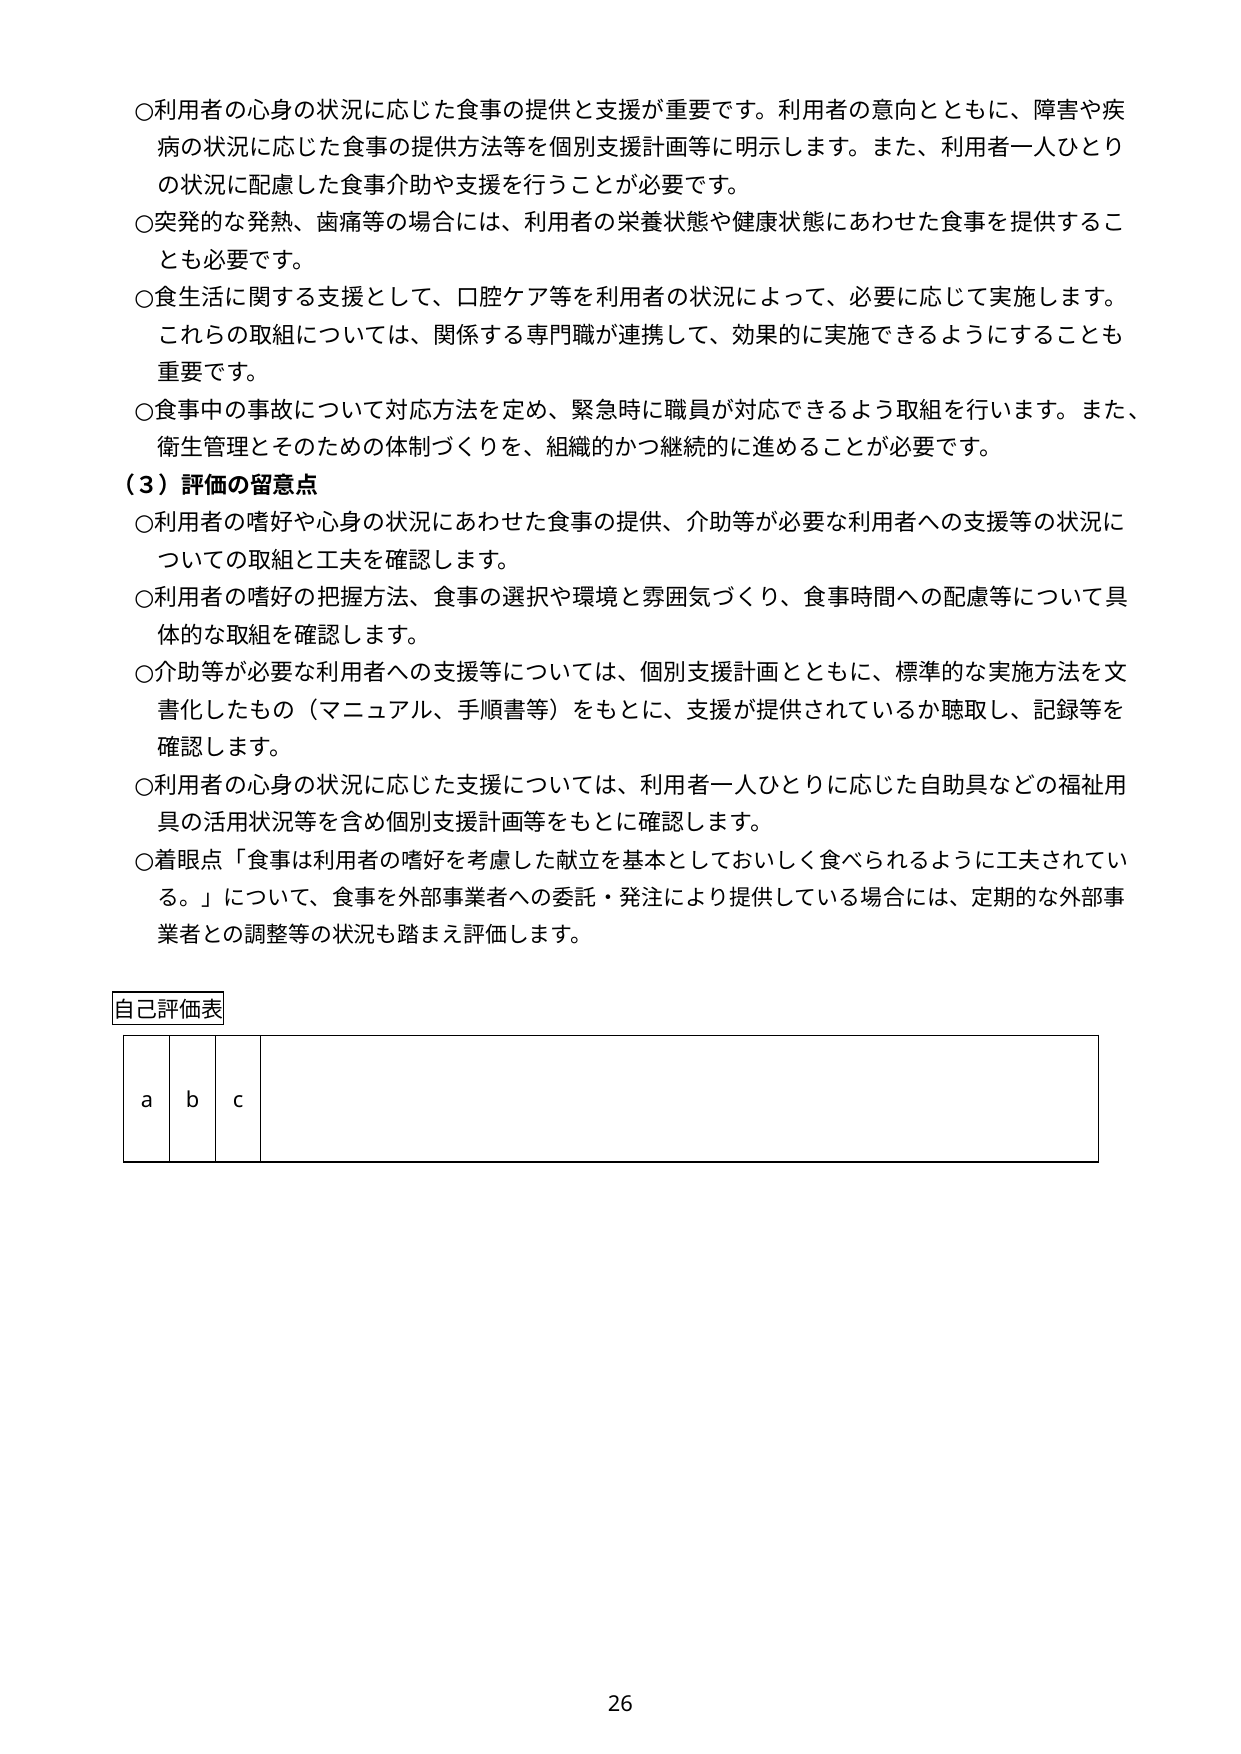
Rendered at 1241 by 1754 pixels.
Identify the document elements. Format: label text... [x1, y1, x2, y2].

text ○利用者の嗜好や心身の状況にあわせた食事の提供、介助等が必要な利用者への支援等の状況についての取組と工夫を確認します。 [134, 502, 1128, 577]
text （３）評価の留意点 [112, 464, 1128, 502]
table_header c [216, 1036, 260, 1161]
text ○食事中の事故について対応方法を定め、緊急時に職員が対応できるよう取組を行います。また、衛生管理とそのための体制づくりを、組織的かつ継続的に進めることが必要です。 [134, 389, 1128, 464]
text ○利用者の心身の状況に応じた支援については、利用者一人ひとりに応じた自助具などの福祉用具の活用状況等を含め個別支援計画等をもとに確認します。 [134, 764, 1128, 839]
text ○介助等が必要な利用者への支援等については、個別支援計画とともに、標準的な実施方法を文書化したもの（マニュアル、手順書等）をもとに、支援が提供されているか聴取し、記録等を確認します。 [134, 652, 1128, 764]
text ○食生活に関する支援として、口腔ケア等を利用者の状況によって、必要に応じて実施します。これらの取組については、関係する専門職が連携して、効果的に実施できるようにすることも重要です。 [134, 277, 1128, 389]
table_header b [170, 1036, 215, 1161]
text ○突発的な発熱、歯痛等の場合には、利用者の栄養状態や健康状態にあわせた食事を提供することも必要です。 [134, 202, 1128, 277]
text ○利用者の嗜好の把握方法、食事の選択や環境と雰囲気づくり、食事時間への配慮等について具体的な取組を確認します。 [134, 577, 1128, 652]
text ○着眼点「食事は利用者の嗜好を考慮した献立を基本としておいしく食べられるように工夫されている。」について、食事を外部事業者への委託・発注により提供している場合には、定期的な外部事業者との調整等の状況も踏まえ評価します。 [134, 839, 1128, 952]
text ○利用者の心身の状況に応じた食事の提供と支援が重要です。利用者の意向とともに、障害や疾病の状況に応じた食事の提供方法等を個別支援計画等に明示します。また、利用者一人ひとりの状況に配慮した食事介助や支援を行うことが必要です。 [134, 89, 1128, 202]
table_header [261, 1036, 1098, 1161]
text 自己評価表 [112, 989, 1128, 1027]
table_header a [124, 1036, 169, 1161]
